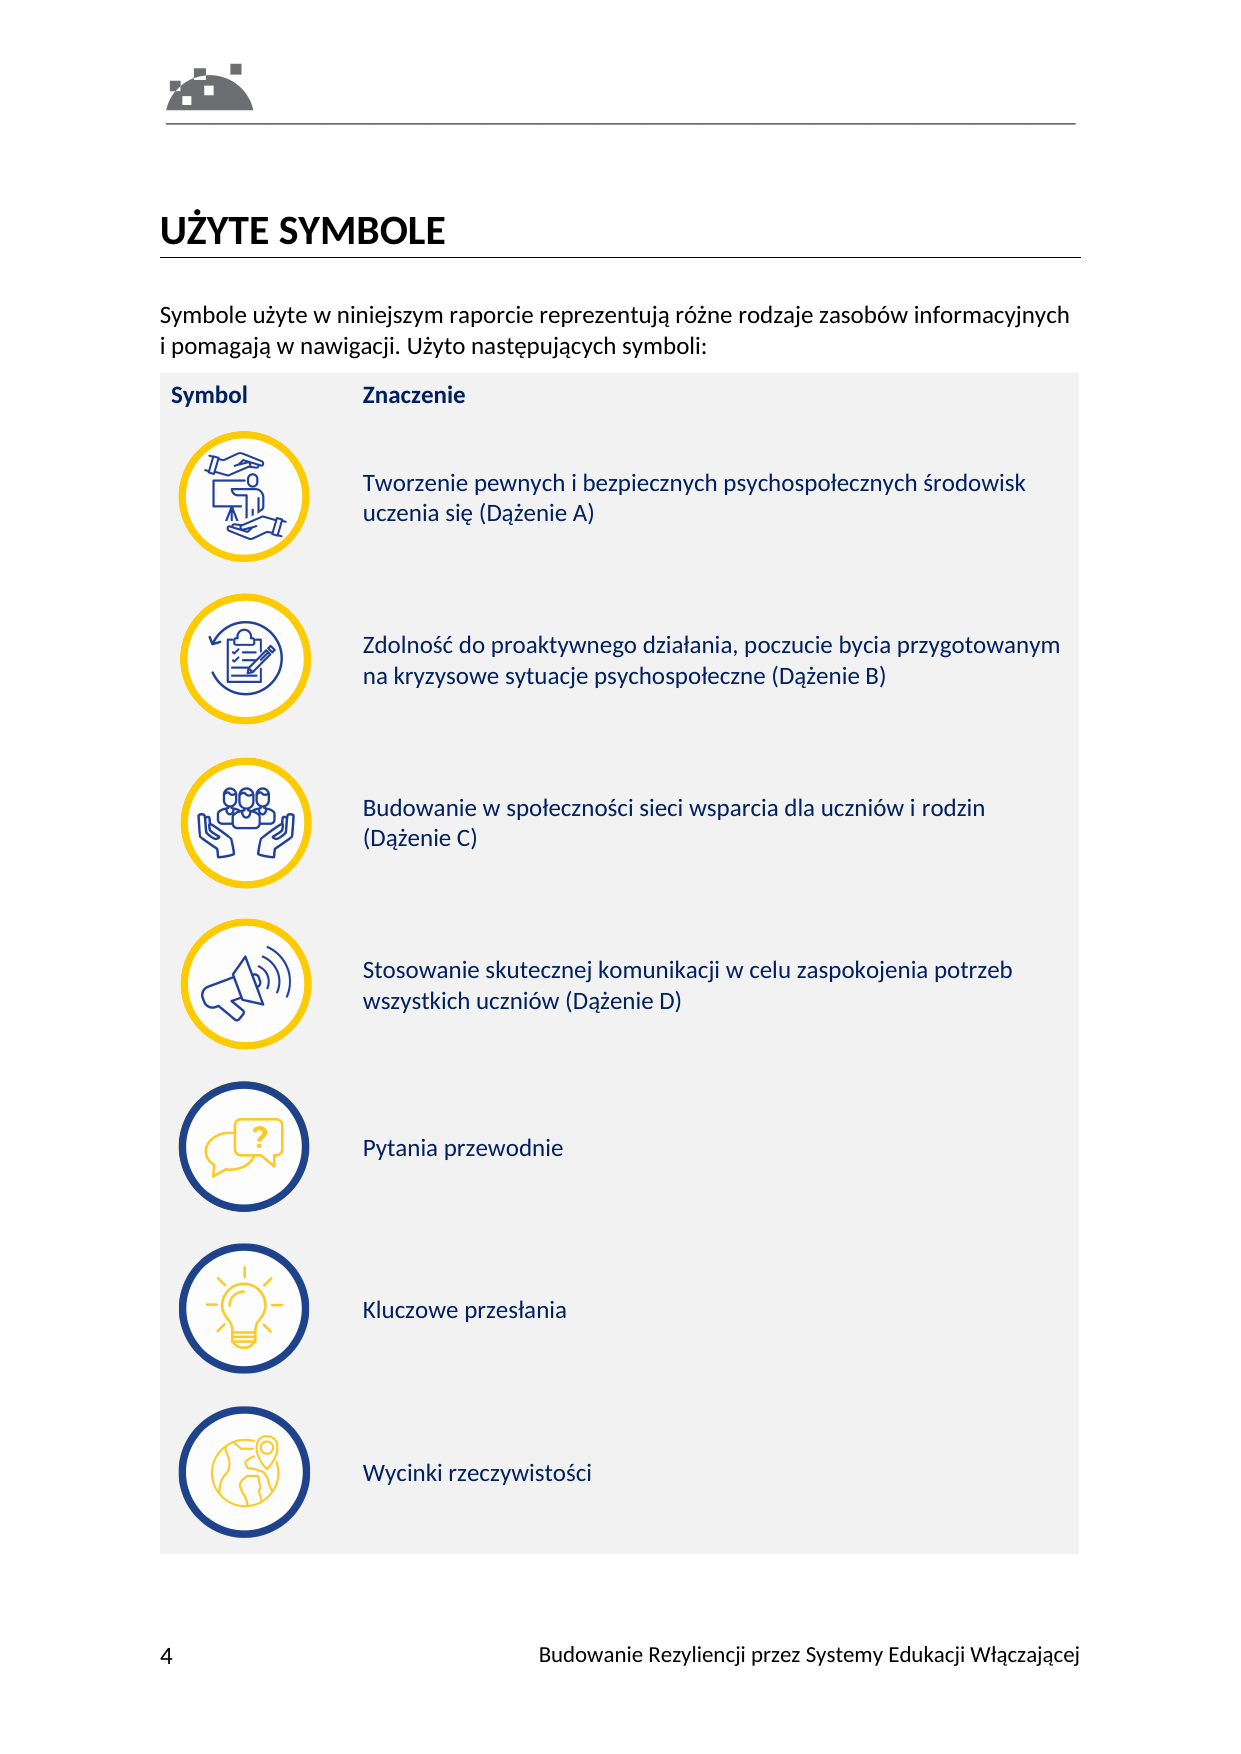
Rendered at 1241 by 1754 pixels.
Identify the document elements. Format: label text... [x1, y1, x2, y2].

table_cell [160, 1229, 351, 1391]
table_cell [160, 1391, 351, 1554]
table_cell Kluczowe przesłania [351, 1229, 1079, 1391]
table_header Symbol [160, 373, 351, 416]
picture [170, 1235, 321, 1385]
picture [170, 747, 321, 898]
table_cell Budowanie w społeczności sieci wsparcia dla uczniów i rodzin (Dążenie C) [351, 741, 1079, 904]
picture [170, 910, 321, 1060]
table_cell Tworzenie pewnych i bezpiecznych psychospołecznych środowisk uczenia się (Dążenie A) [351, 416, 1079, 579]
picture [170, 1072, 321, 1223]
table_cell [160, 579, 351, 741]
subtitle Użyte symbole [159, 204, 1081, 258]
table_cell Stosowanie skutecznej komunikacji w celu zaspokojenia potrzeb wszystkich uczniów (Dążenie D) [351, 904, 1079, 1066]
table_header Znaczenie [351, 373, 1079, 416]
picture [159, 54, 1081, 132]
table_cell Wycinki rzeczywistości [351, 1391, 1079, 1554]
table_cell [160, 904, 351, 1066]
table_cell [160, 741, 351, 904]
table_cell [160, 416, 351, 579]
table_cell Pytania przewodnie [351, 1066, 1079, 1229]
table_cell [160, 1066, 351, 1229]
picture [170, 585, 321, 735]
picture [170, 1397, 321, 1548]
picture [170, 422, 321, 573]
table_cell Zdolność do proaktywnego działania, poczucie bycia przygotowanym na kryzysowe sytuacje psychospołeczne (Dążenie B) [351, 579, 1079, 741]
text Symbole użyte w niniejszym raporcie reprezentują różne rodzaje zasobów informacyjnych i pomagają w nawigacji. Użyto następujących symboli: [159, 299, 1081, 361]
